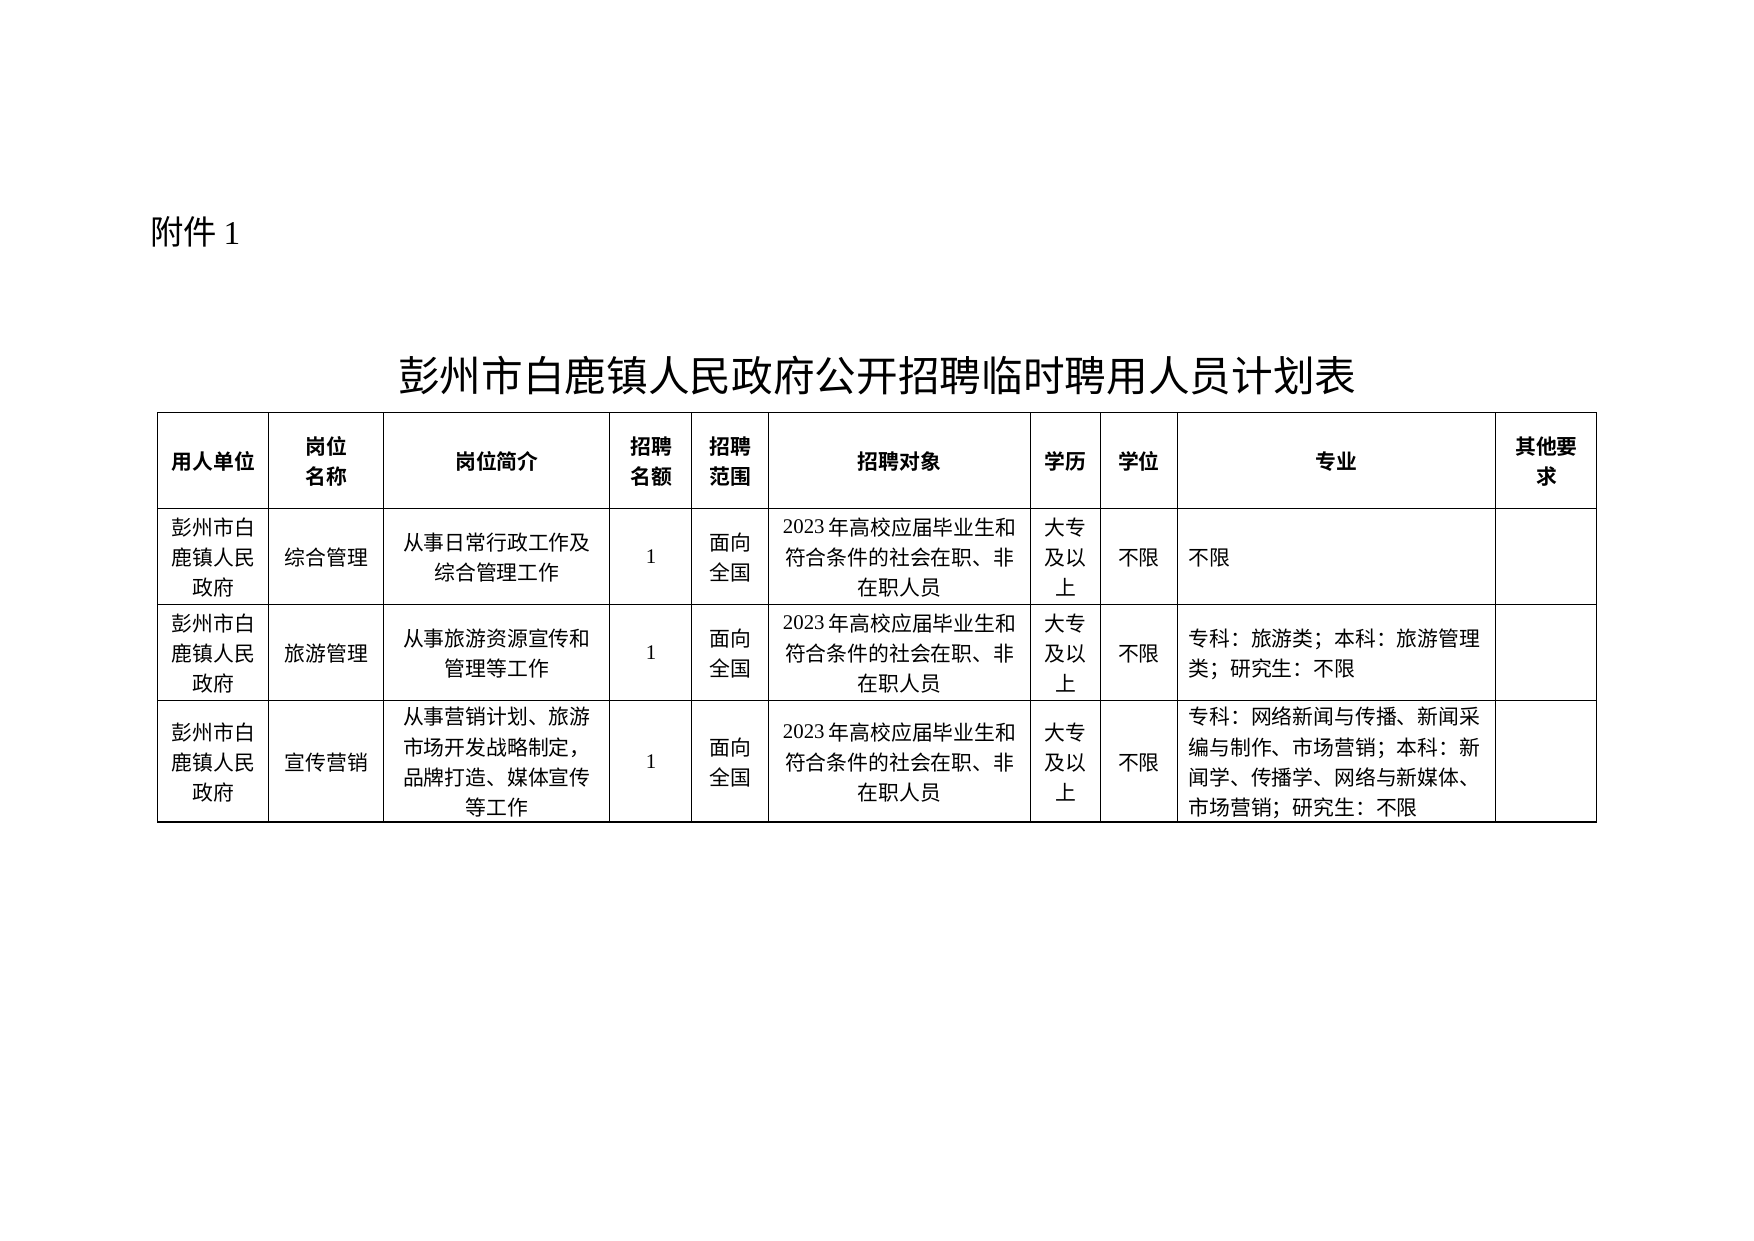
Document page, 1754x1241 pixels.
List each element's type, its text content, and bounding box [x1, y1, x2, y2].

text 附件1 [150, 198, 1604, 263]
table_cell 旅游管理 [269, 605, 383, 699]
table_cell [1496, 509, 1596, 604]
table_cell 大专及以上 [1031, 605, 1100, 699]
table_cell 彭州市白鹿镇人民政府 [158, 605, 268, 699]
table_cell 招聘名额 [610, 413, 691, 508]
table_cell 用人单位 [158, 413, 268, 508]
table_cell 不限 [1101, 701, 1177, 821]
table_header 彭州市白鹿镇人民政府公开招聘临时聘用人员计划表 [158, 335, 1596, 412]
table_cell 1 [610, 701, 691, 821]
table_cell 学位 [1101, 413, 1177, 508]
table_cell 彭州市白鹿镇人民政府 [158, 509, 268, 604]
table_cell 2023年高校应届毕业生和符合条件的社会在职、非在职人员 [769, 509, 1030, 604]
table_cell 专科：旅游类；本科：旅游管理类；研究生：不限 [1178, 605, 1495, 699]
table_cell [1496, 605, 1596, 699]
table_cell 大专及以上 [1031, 509, 1100, 604]
table_cell 从事旅游资源宣传和管理等工作 [384, 605, 609, 699]
table_cell 综合管理 [269, 509, 383, 604]
table_cell 彭州市白鹿镇人民政府 [158, 701, 268, 821]
table_cell 岗位简介 [384, 413, 609, 508]
table_cell 2023年高校应届毕业生和符合条件的社会在职、非在职人员 [769, 701, 1030, 821]
table_cell 其他要求 [1496, 413, 1596, 508]
table_cell 从事营销计划、旅游市场开发战略制定，品牌打造、媒体宣传等工作 [384, 701, 609, 821]
table_cell 面向全国 [692, 509, 768, 604]
table_cell 不限 [1178, 509, 1495, 604]
table_cell 岗位 名称 [269, 413, 383, 508]
table_cell 招聘对象 [769, 413, 1030, 508]
table_cell 面向全国 [692, 605, 768, 699]
table_cell 大专及以上 [1031, 701, 1100, 821]
table_cell 学历 [1031, 413, 1100, 508]
table_cell 专科：网络新闻与传播、新闻采编与制作、市场营销；本科：新闻学、传播学、网络与新媒体、市场营销；研究生：不限 [1178, 701, 1495, 821]
table_cell 从事日常行政工作及综合管理工作 [384, 509, 609, 604]
table_cell 1 [610, 605, 691, 699]
table_cell [1496, 701, 1596, 821]
table_cell 宣传营销 [269, 701, 383, 821]
table_cell 专业 [1178, 413, 1495, 508]
table_cell 1 [610, 509, 691, 604]
table_cell 招聘范围 [692, 413, 768, 508]
table_cell 2023年高校应届毕业生和符合条件的社会在职、非在职人员 [769, 605, 1030, 699]
table_cell 不限 [1101, 509, 1177, 604]
table_cell 不限 [1101, 605, 1177, 699]
table_cell 面向全国 [692, 701, 768, 821]
